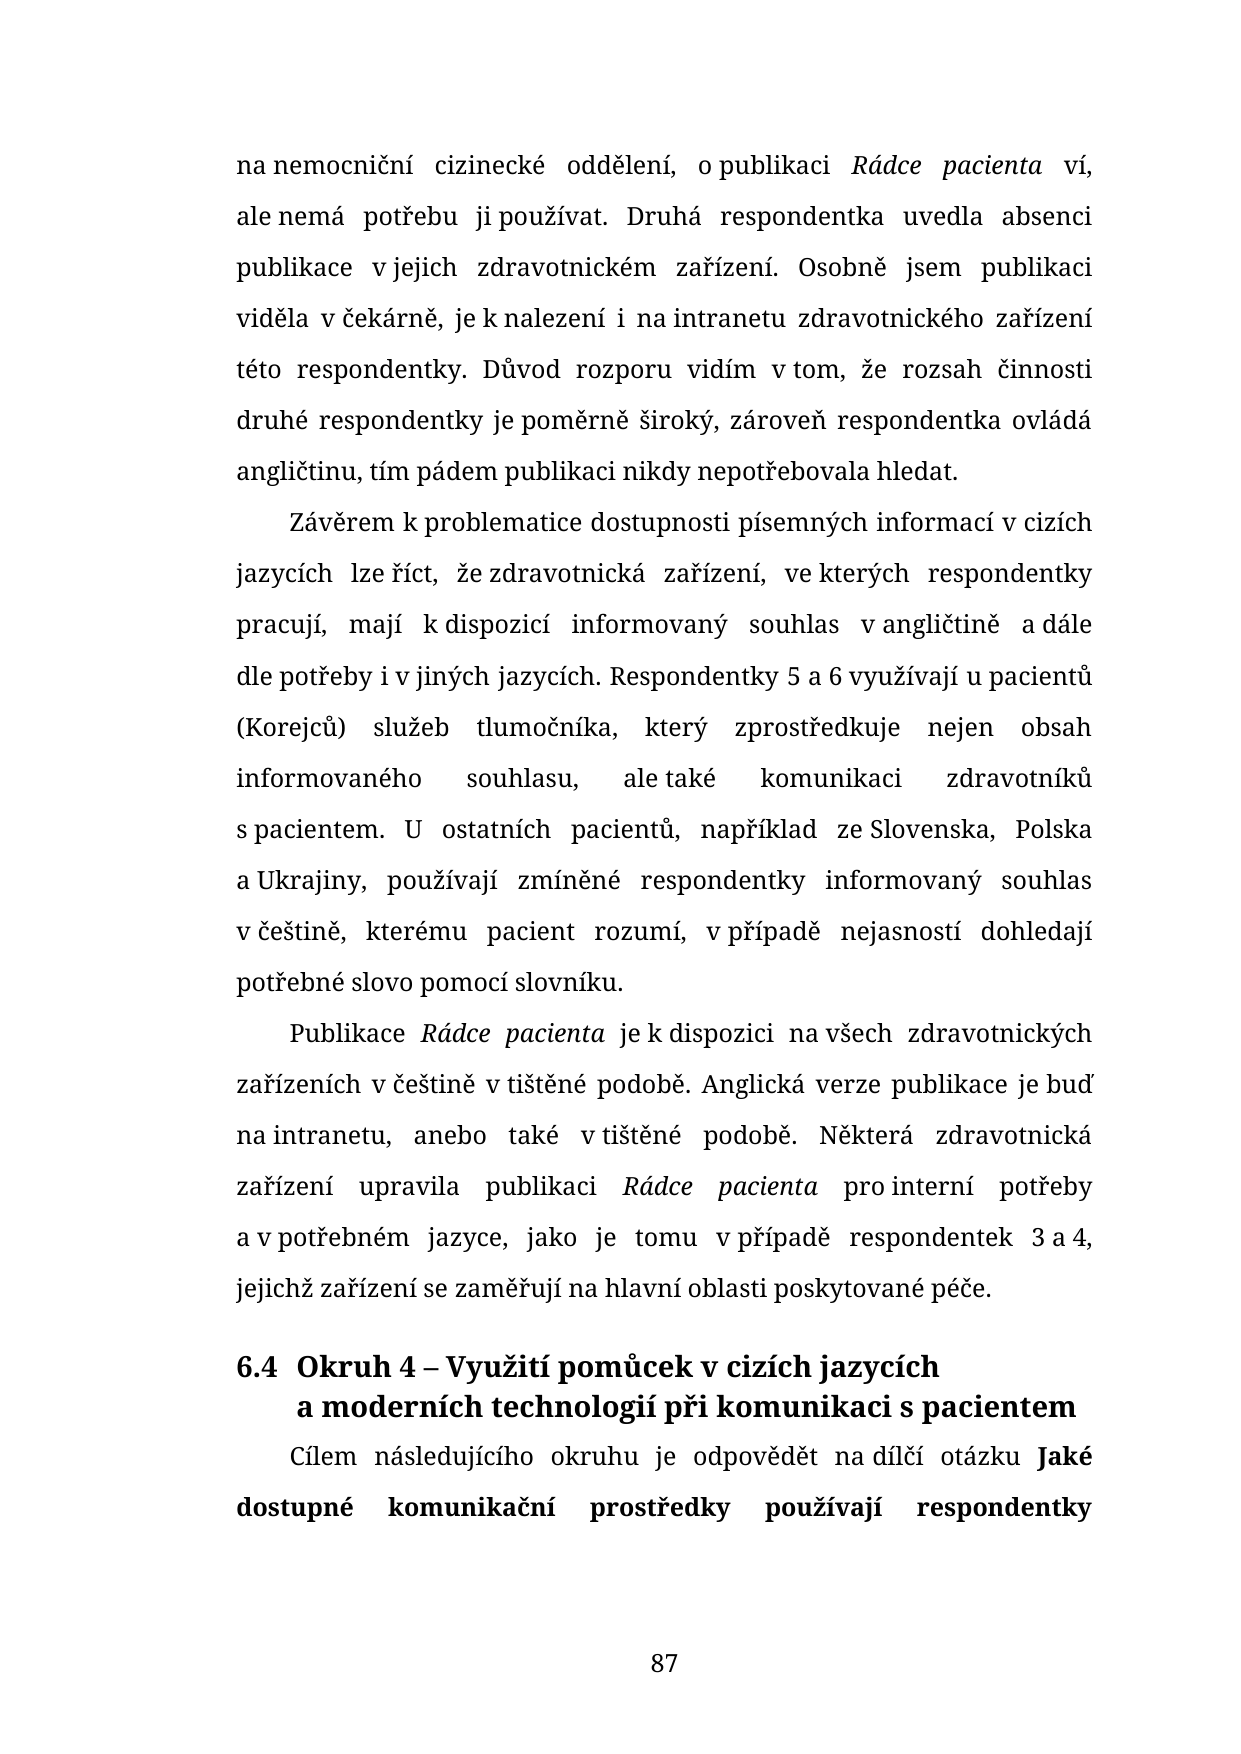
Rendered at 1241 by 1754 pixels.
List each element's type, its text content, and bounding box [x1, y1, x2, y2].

text Závěrem k problematice dostupnosti písemných informací v cizích jazycích lze říct, že zdravotnická zařízení, ve kterých respondentky pracují, mají k dispozicí informovaný souhlas v angličtině a dále dle potřeby i v jiných jazycích. Respondentky 5 a 6 využívají u pacientů (Korejců) služeb tlumočníka, který zprostředkuje nejen obsah informovaného souhlasu, ale také komunikaci zdravotníků s pacientem. U ostatních pacientů, například ze Slovenska, Polska a Ukrajiny, používají zmíněné respondentky informovaný souhlas v češtině, kterému pacient rozumí, v případě nejasností dohledají potřebné slovo pomocí slovníku. [236, 505, 1092, 998]
text Publikace Rádce pacienta je k dispozici na všech zdravotnických zařízeních v češtině v tištěné podobě. Anglická verze publikace je buď na intranetu, anebo také v tištěné podobě. Některá zdravotnická zařízení upravila publikaci Rádce pacienta pro interní potřeby a v potřebném jazyce, jako je tomu v případě respondentek 3 a 4, jejichž zařízení se zaměřují na hlavní oblasti poskytované péče. [236, 1015, 1092, 1305]
subtitle Okruh 4 – Využití pomůcek v cizích jazycích a moderních technologií při komunikaci s pacientem [236, 1347, 1092, 1426]
